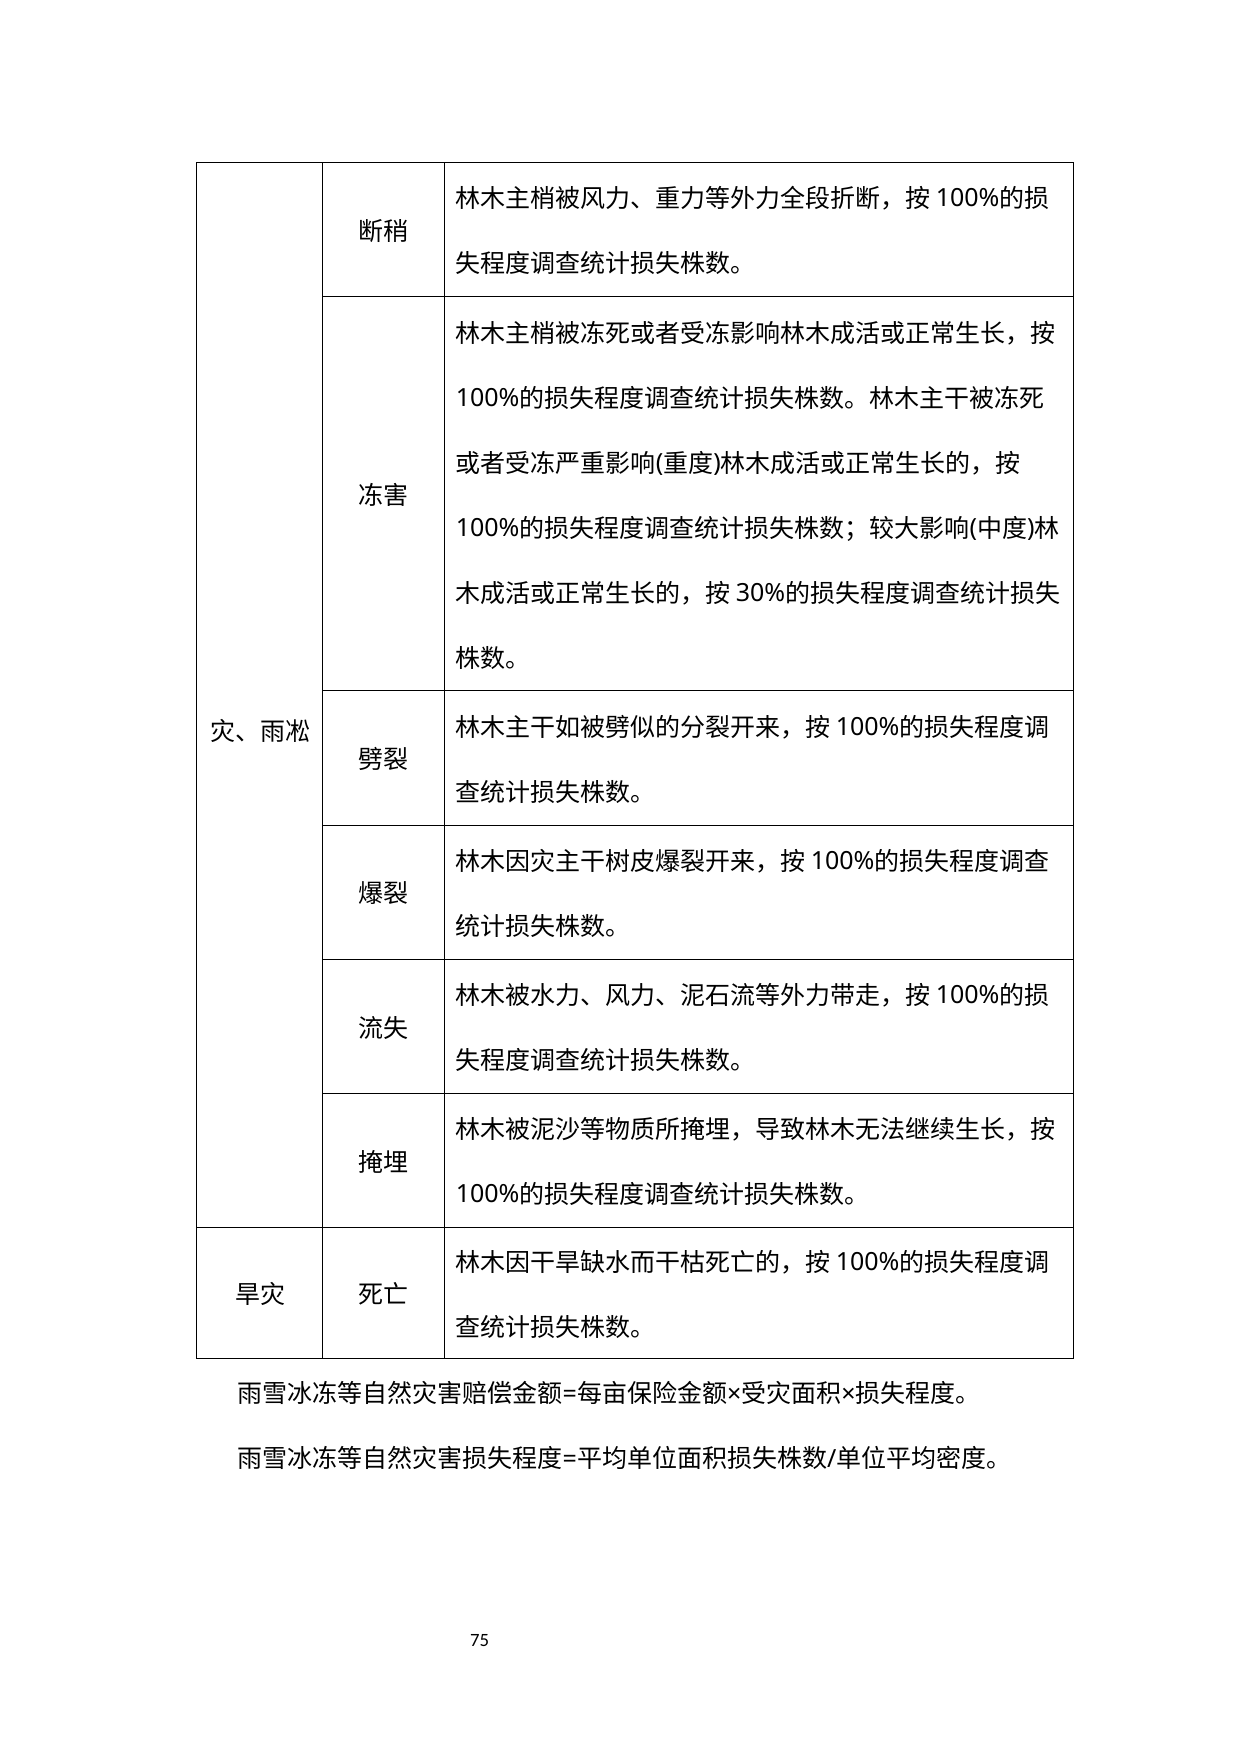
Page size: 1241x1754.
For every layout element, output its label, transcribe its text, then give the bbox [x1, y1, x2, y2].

table_cell 林木被水力、风力、泥石流等外力带走，按100%的损失程度调查统计损失株数。 [445, 960, 1073, 1093]
table_cell 劈裂 [323, 691, 444, 824]
table_cell 林木因灾主干树皮爆裂开来，按100%的损失程度调查统计损失株数。 [445, 826, 1073, 959]
table_cell 林木主干如被劈似的分裂开来，按100%的损失程度调查统计损失株数。 [445, 691, 1073, 824]
table_cell 旱灾 [197, 1228, 322, 1358]
table_cell 林木主梢被风力、重力等外力全段折断，按100%的损失程度调查统计损失株数。 [445, 163, 1073, 296]
table_cell 断稍 [323, 163, 444, 296]
text 雨雪冰冻等自然灾害损失程度=平均单位面积损失株数/单位平均密度。 [187, 1424, 1053, 1489]
table_cell 死亡 [323, 1228, 444, 1358]
table_cell 冻害 [323, 297, 444, 690]
table_cell 爆裂 [323, 826, 444, 959]
table_cell 林木被泥沙等物质所掩埋，导致林木无法继续生长，按100%的损失程度调查统计损失株数。 [445, 1094, 1073, 1227]
table_cell 掩埋 [323, 1094, 444, 1227]
table_cell 流失 [323, 960, 444, 1093]
table_cell 林木主梢被冻死或者受冻影响林木成活或正常生长，按100%的损失程度调查统计损失株数。林木主干被冻死或者受冻严重影响(重度)林木成活或正常生长的，按100%的损失程度调查统计损失株数；较大影响(中度)林木成活或正常生长的，按30%的损失程度调查统计损失株数。 [445, 297, 1073, 690]
table_cell 林木因干旱缺水而干枯死亡的，按100%的损失程度调查统计损失株数。 [445, 1228, 1073, 1358]
text 雨雪冰冻等自然灾害赔偿金额=每亩保险金额×受灾面积×损失程度。 [187, 1359, 1053, 1424]
